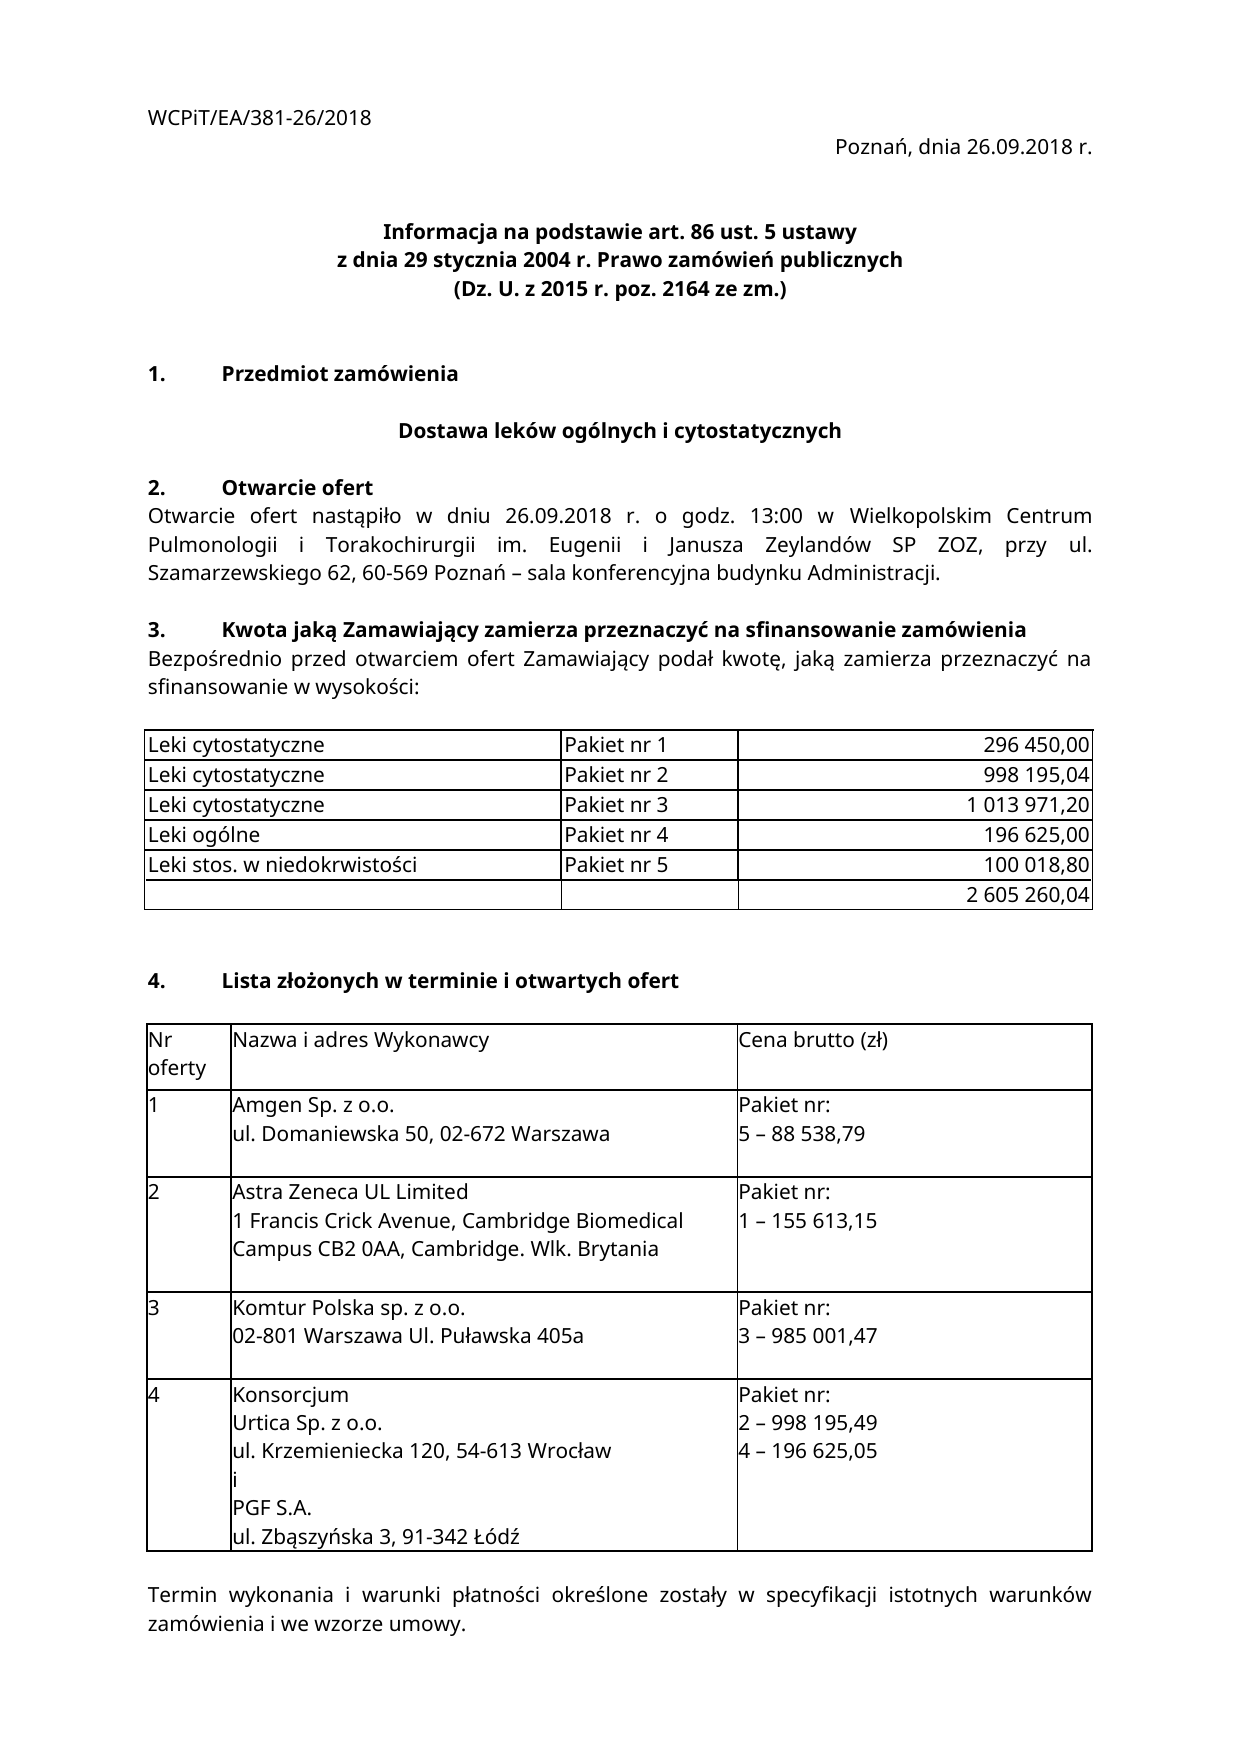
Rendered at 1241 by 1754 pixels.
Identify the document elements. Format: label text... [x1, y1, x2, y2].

table_cell [562, 881, 738, 909]
table_cell Konsorcjum Urtica Sp. z o.o. ul. Krzemieniecka 120, 54-613 Wrocław i PGF S.A. ul. Zbąszyńska 3, 91-342 Łódź [232, 1380, 737, 1550]
table_cell Amgen Sp. z o.o. ul. Domaniewska 50, 02-672 Warszawa [232, 1091, 737, 1176]
table_cell Leki cytostatyczne [145, 761, 560, 789]
table_cell Pakiet nr: 2 – 998 195,49 4 – 196 625,05 [738, 1380, 1091, 1550]
table_header Nr oferty [148, 1025, 230, 1089]
subtitle Informacja na podstawie art. 86 ust. 5 ustawy [148, 217, 1093, 246]
subtitle Poznań, dnia 26.09.2018 r. [148, 132, 1093, 160]
table_cell 998 195,04 [739, 761, 1092, 789]
table_cell Leki stos. w niedokrwistości [145, 851, 560, 879]
table_cell Astra Zeneca UL Limited 1 Francis Crick Avenue, Cambridge Biomedical Campus CB2 0AA, Cambridge. Wlk. Brytania [232, 1178, 737, 1291]
table_cell 196 625,00 [739, 821, 1092, 849]
subtitle (Dz. U. z 2015 r. poz. 2164 ze zm.) [148, 274, 1093, 302]
table_cell 4 [148, 1380, 230, 1550]
list Otwarcie ofert [148, 473, 1093, 502]
table_cell Leki cytostatyczne [145, 791, 560, 819]
table_cell 1 013 971,20 [739, 791, 1092, 819]
table_cell 1 [148, 1091, 230, 1176]
list Lista złożonych w terminie i otwartych ofert [148, 966, 1093, 995]
text Dostawa leków ogólnych i cytostatycznych [148, 416, 1093, 445]
table_cell 2 605 260,04 [739, 879, 1092, 909]
table_cell 2 [148, 1178, 230, 1291]
table_cell Pakiet nr: 1 – 155 613,15 [738, 1178, 1091, 1291]
list Kwota jaką Zamawiający zamierza przeznaczyć na sfinansowanie zamówienia [148, 615, 1093, 644]
table_header 296 450,00 [739, 731, 1092, 759]
table_cell Pakiet nr 3 [562, 791, 737, 819]
table_header Cena brutto (zł) [738, 1025, 1091, 1089]
list Przedmiot zamówienia [148, 359, 1093, 388]
list Bezpośrednio przed otwarciem ofert Zamawiający podał kwotę, jaką zamierza przeznaczyć na sfinansowanie w wysokości: [148, 644, 1093, 701]
table_cell Leki ogólne [145, 821, 560, 849]
table_cell Pakiet nr: 5 – 88 538,79 [738, 1091, 1091, 1176]
table_cell Komtur Polska sp. z o.o. 02-801 Warszawa Ul. Puławska 405a [232, 1293, 737, 1378]
table_cell Pakiet nr: 3 – 985 001,47 [738, 1293, 1091, 1378]
subtitle z dnia 29 stycznia 2004 r. Prawo zamówień publicznych [148, 246, 1093, 274]
table_header Nazwa i adres Wykonawcy [232, 1025, 737, 1089]
text WCPiT/EA/381-26/2018 [148, 103, 1093, 132]
table_cell [145, 880, 561, 909]
list Termin wykonania i warunki płatności określone zostały w specyfikacji istotnych warunków zamówienia i we wzorze umowy. [148, 1580, 1093, 1637]
table_cell 100 018,80 [739, 851, 1092, 879]
table_cell Pakiet nr 2 [562, 761, 737, 789]
table_header Pakiet nr 1 [562, 731, 737, 759]
table_cell Pakiet nr 4 [562, 821, 737, 849]
table_cell 3 [148, 1293, 230, 1378]
text Otwarcie ofert nastąpiło w dniu 26.09.2018 r. o godz. 13:00 w Wielkopolskim Centrum Pulmonologii i Torakochirurgii im. Eugenii i Janusza Zeylandów SP ZOZ, przy ul. Szamarzewskiego 62, 60-569 Poznań – sala konferencyjna budynku Administracji. [148, 502, 1093, 587]
table_cell Pakiet nr 5 [562, 851, 737, 879]
table_header Leki cytostatyczne [145, 731, 560, 759]
